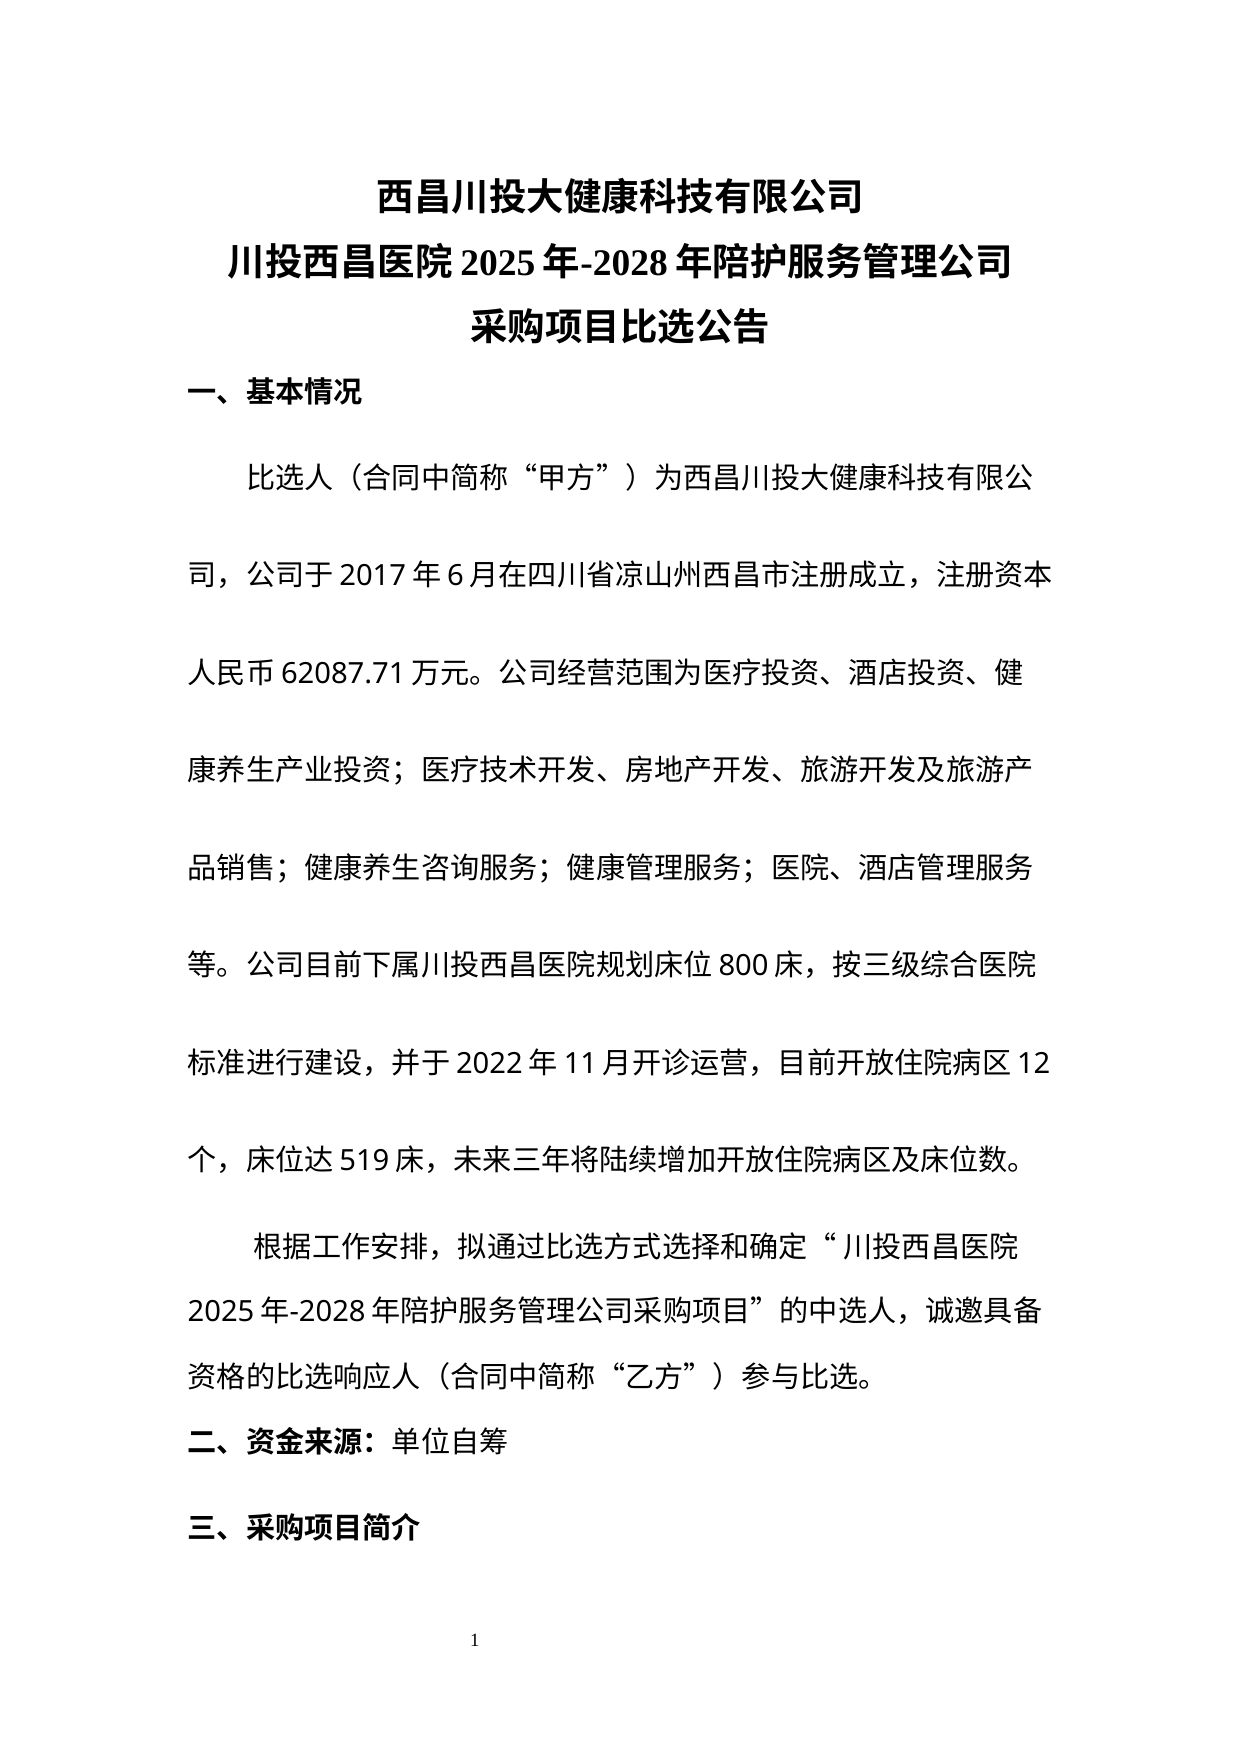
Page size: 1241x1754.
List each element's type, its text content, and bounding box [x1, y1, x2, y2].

text 西昌川投大健康科技有限公司 [187, 162, 1053, 227]
text 三、采购项目简介 [187, 1493, 1053, 1558]
text 根据工作安排，拟通过比选方式选择和确定“ 川投西昌医院2025年-2028年陪护服务管理公司采购项目”的中选人，诚邀具备资格的比选响应人（合同中简称“乙方”）参与比选。 [187, 1212, 1053, 1407]
text 一、基本情况 [187, 357, 1053, 422]
text 采购项目比选公告 [187, 292, 1053, 357]
text 二、资金来源：单位自筹 [187, 1407, 1053, 1472]
text 川投西昌医院2025年-2028年陪护服务管理公司 [187, 227, 1053, 292]
text 比选人（合同中简称“甲方”）为西昌川投大健康科技有限公司，公司于2017年6月在四川省凉山州西昌市注册成立，注册资本人民币62087.71万元。公司经营范围为医疗投资、酒店投资、健康养生产业投资；医疗技术开发、房地产开发、旅游开发及旅游产品销售；健康养生咨询服务；健康管理服务；医院、酒店管理服务等。公司目前下属川投西昌医院规划床位800床，按三级综合医院标准进行建设，并于2022年11月开诊运营，目前开放住院病区12个，床位达519床，未来三年将陆续增加开放住院病区及床位数。 [187, 443, 1053, 1191]
